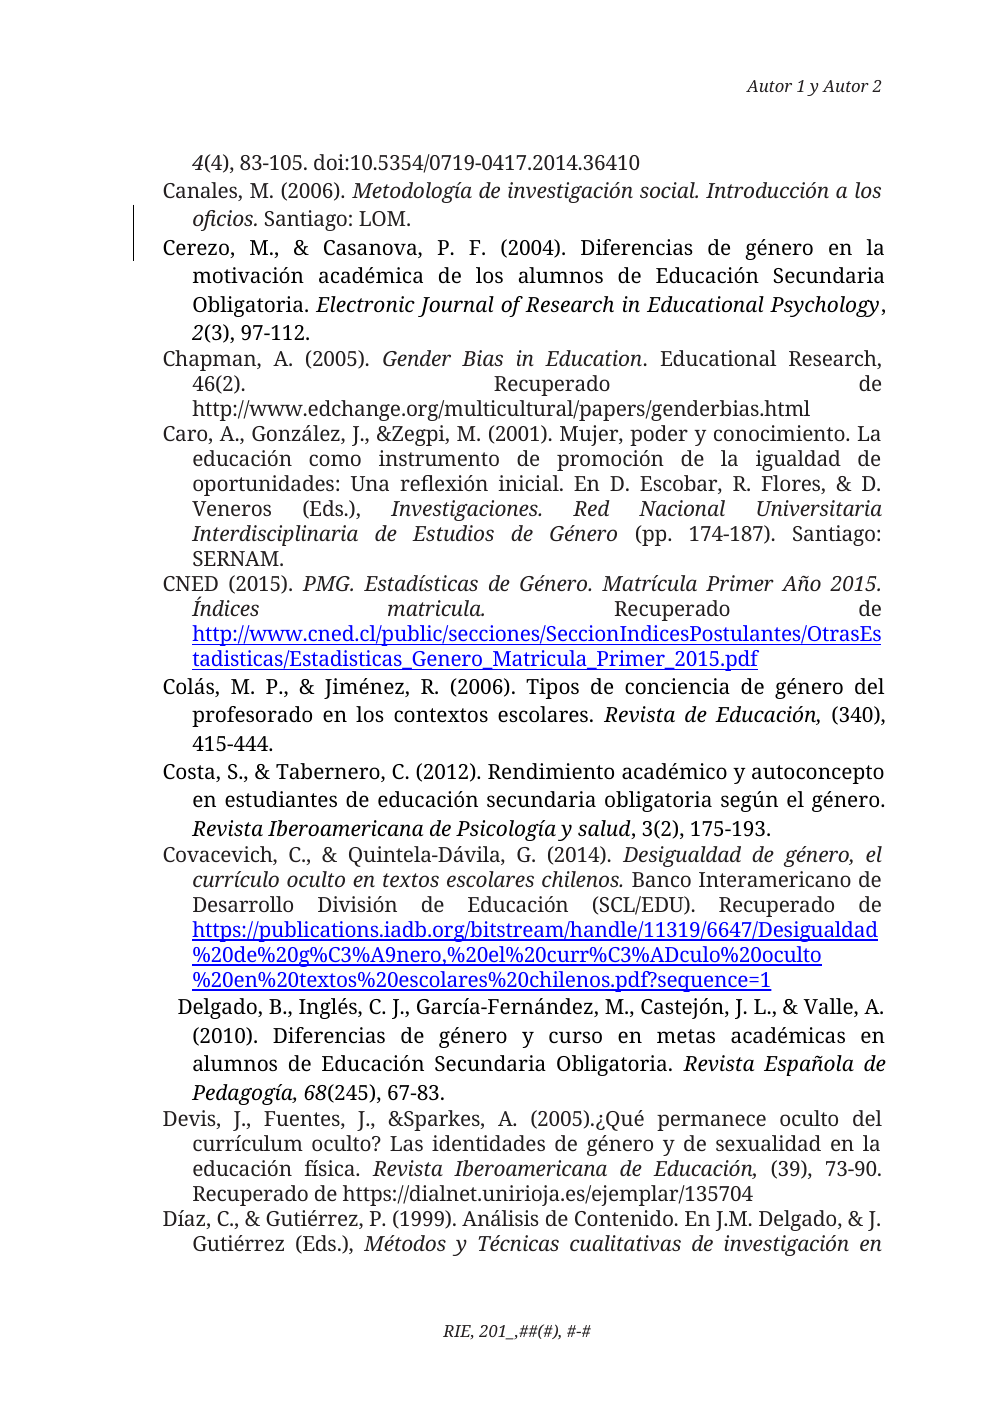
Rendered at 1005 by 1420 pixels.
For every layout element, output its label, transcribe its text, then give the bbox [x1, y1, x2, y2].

text Caro, A., González, J., &Zegpi, M. (2001). Mujer, poder y conocimiento. La educación como instrumento de promoción de la igualdad de oportunidades: Una reflexión inicial. En D. Escobar, R. Flores, & D. Veneros (Eds.), Investigaciones. Red Nacional Universitaria Interdisciplinaria de Estudios de Género (pp. 174-187). Santiago: SERNAM. [162, 422, 882, 572]
text Covacevich, C., & Quintela-Dávila, G. (2014). Desigualdad de género, el currículo oculto en textos escolares chilenos. Banco Interamericano de Desarrollo División de Educación (SCL/EDU). Recuperado de https://publications.iadb.org/bitstream/handle/11319/6647/Desigualdad%20de%20g%C3%A9nero,%20el%20curr%C3%ADculo%20oculto%20en%20textos%20escolares%20chilenos.pdf?sequence=1 [162, 842, 882, 992]
text Canales, M. (2006). Metodología de investigación social. Introducción a los oficios. Santiago: LOM. [162, 176, 882, 233]
text Cerezo, M., & Casanova, P. F. (2004). Diferencias de género en la motivación académica de los alumnos de Educación Secundaria Obligatoria. Electronic Journal of Research in Educational Psychology, 2(3), 97-112. [162, 233, 886, 347]
text Chapman, A. (2005). Gender Bias in Education. Educational Research, 46(2). Recuperado de http://www.edchange.org/multicultural/papers/genderbias.html [162, 347, 882, 422]
text Devis, J., Fuentes, J., &Sparkes, A. (2005).¿Qué permanece oculto del currículum oculto? Las identidades de género y de sexualidad en la educación física. Revista Iberoamericana de Educación, (39), 73-90. Recuperado de https://dialnet.unirioja.es/ejemplar/135704 [162, 1106, 882, 1206]
text CNED (2015). PMG. Estadísticas de Género. Matrícula Primer Año 2015. Índices matricula. Recuperado de http://www.cned.cl/public/secciones/SeccionIndicesPostulantes/OtrasEstadisticas/Estadisticas_Genero_Matricula_Primer_2015.pdf [162, 572, 882, 672]
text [162, 148, 882, 176]
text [162, 1206, 882, 1256]
text Colás, M. P., & Jiménez, R. (2006). Tipos de conciencia de género del profesorado en los contextos escolares. Revista de Educación, (340), 415-444. [162, 672, 886, 757]
text Delgado, B., Inglés, C. J., García-Fernández, M., Castejón, J. L., & Valle, A. (2010). Diferencias de género y curso en metas académicas en alumnos de Educación Secundaria Obligatoria. Revista Española de Pedagogía, 68(245), 67-83. [177, 992, 886, 1106]
text Costa, S., & Tabernero, C. (2012). Rendimiento académico y autoconcepto en estudiantes de educación secundaria obligatoria según el género. Revista Iberoamericana de Psicología y salud, 3(2), 175-193. [162, 757, 886, 842]
